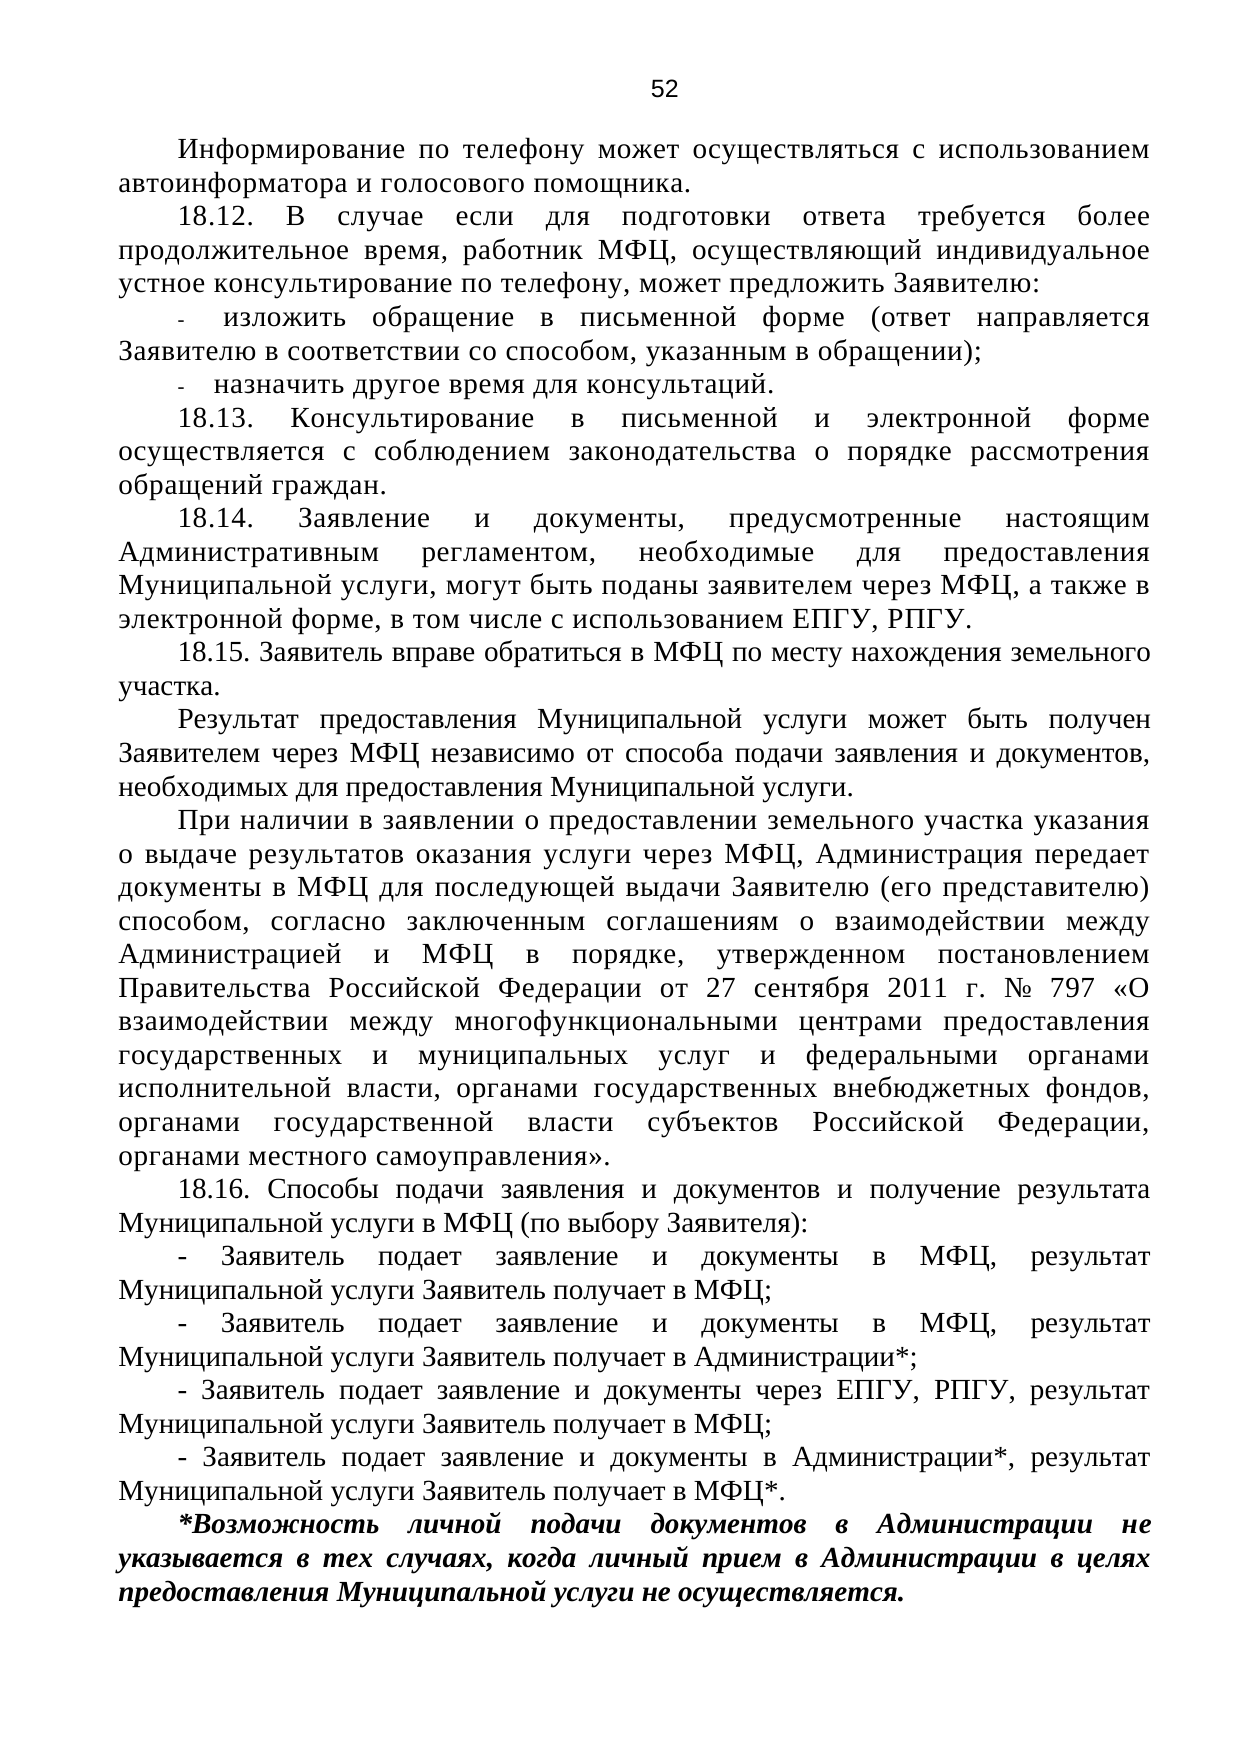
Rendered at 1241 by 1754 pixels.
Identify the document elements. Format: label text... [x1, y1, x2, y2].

text - Заявитель подает заявление и документы в МФЦ, результат Муниципальной услуги Заявитель получает в Администрации*; [118, 1305, 1152, 1372]
text Результат предоставления Муниципальной услуги может быть получен Заявителем через МФЦ независимо от способа подачи заявления и документов, необходимых для предоставления Муниципальной услуги. [118, 702, 1152, 802]
text Информирование по телефону может осуществляться с использованием автоинформатора и голосового помощника. [118, 131, 1152, 198]
text 18.12. В случае если для подготовки ответа требуется более продолжительное время, работник МФЦ, осуществляющий индивидуальное устное консультирование по телефону, может предложить Заявителю: [118, 198, 1152, 299]
list изложить обращение в письменной форме (ответ направляется Заявителю в соответствии со способом, указанным в обращении); [118, 299, 1152, 366]
text - Заявитель подает заявление и документы в МФЦ, результат Муниципальной услуги Заявитель получает в МФЦ; [118, 1238, 1152, 1305]
list назначить другое время для консультаций. [118, 366, 1152, 400]
text При наличии в заявлении о предоставлении земельного участка указания о выдаче результатов оказания услуги через МФЦ, Администрация передает документы в МФЦ для последующей выдачи Заявителю (его представителю) способом, согласно заключенным соглашениям о взаимодействии между Администрацией и МФЦ в порядке, утвержденном постановлением Правительства Российской Федерации от 27 сентября 2011 г. № 797 «О взаимодействии между многофункциональными центрами предоставления государственных и муниципальных услуг и федеральными органами исполнительной власти, органами государственных внебюджетных фондов, органами государственной власти субъектов Российской Федерации, органами местного самоуправления». [118, 802, 1152, 1171]
text 18.13. Консультирование в письменной и электронной форме осуществляется с соблюдением законодательства о порядке рассмотрения обращений граждан. [118, 400, 1152, 500]
text 18.16. Способы подачи заявления и документов и получение результата Муниципальной услуги в МФЦ (по выбору Заявителя): [118, 1171, 1152, 1238]
text 18.15. Заявитель вправе обратиться в МФЦ по месту нахождения земельного участка. [118, 634, 1152, 702]
text 18.14. Заявление и документы, предусмотренные настоящим Административным регламентом, необходимые для предоставления Муниципальной услуги, могут быть поданы заявителем через МФЦ, а также в электронной форме, в том числе с использованием ЕПГУ, РПГУ. [118, 500, 1152, 634]
text *Возможность личной подачи документов в Администрации не указывается в тех случаях, когда личный прием в Администрации в целях предоставления Муниципальной услуги не осуществляется. [118, 1507, 1152, 1607]
text - Заявитель подает заявление и документы в Администрации*, результат Муниципальной услуги Заявитель получает в МФЦ*. [118, 1439, 1152, 1507]
text - Заявитель подает заявление и документы через ЕПГУ, РПГУ, результат Муниципальной услуги Заявитель получает в МФЦ; [118, 1372, 1152, 1439]
